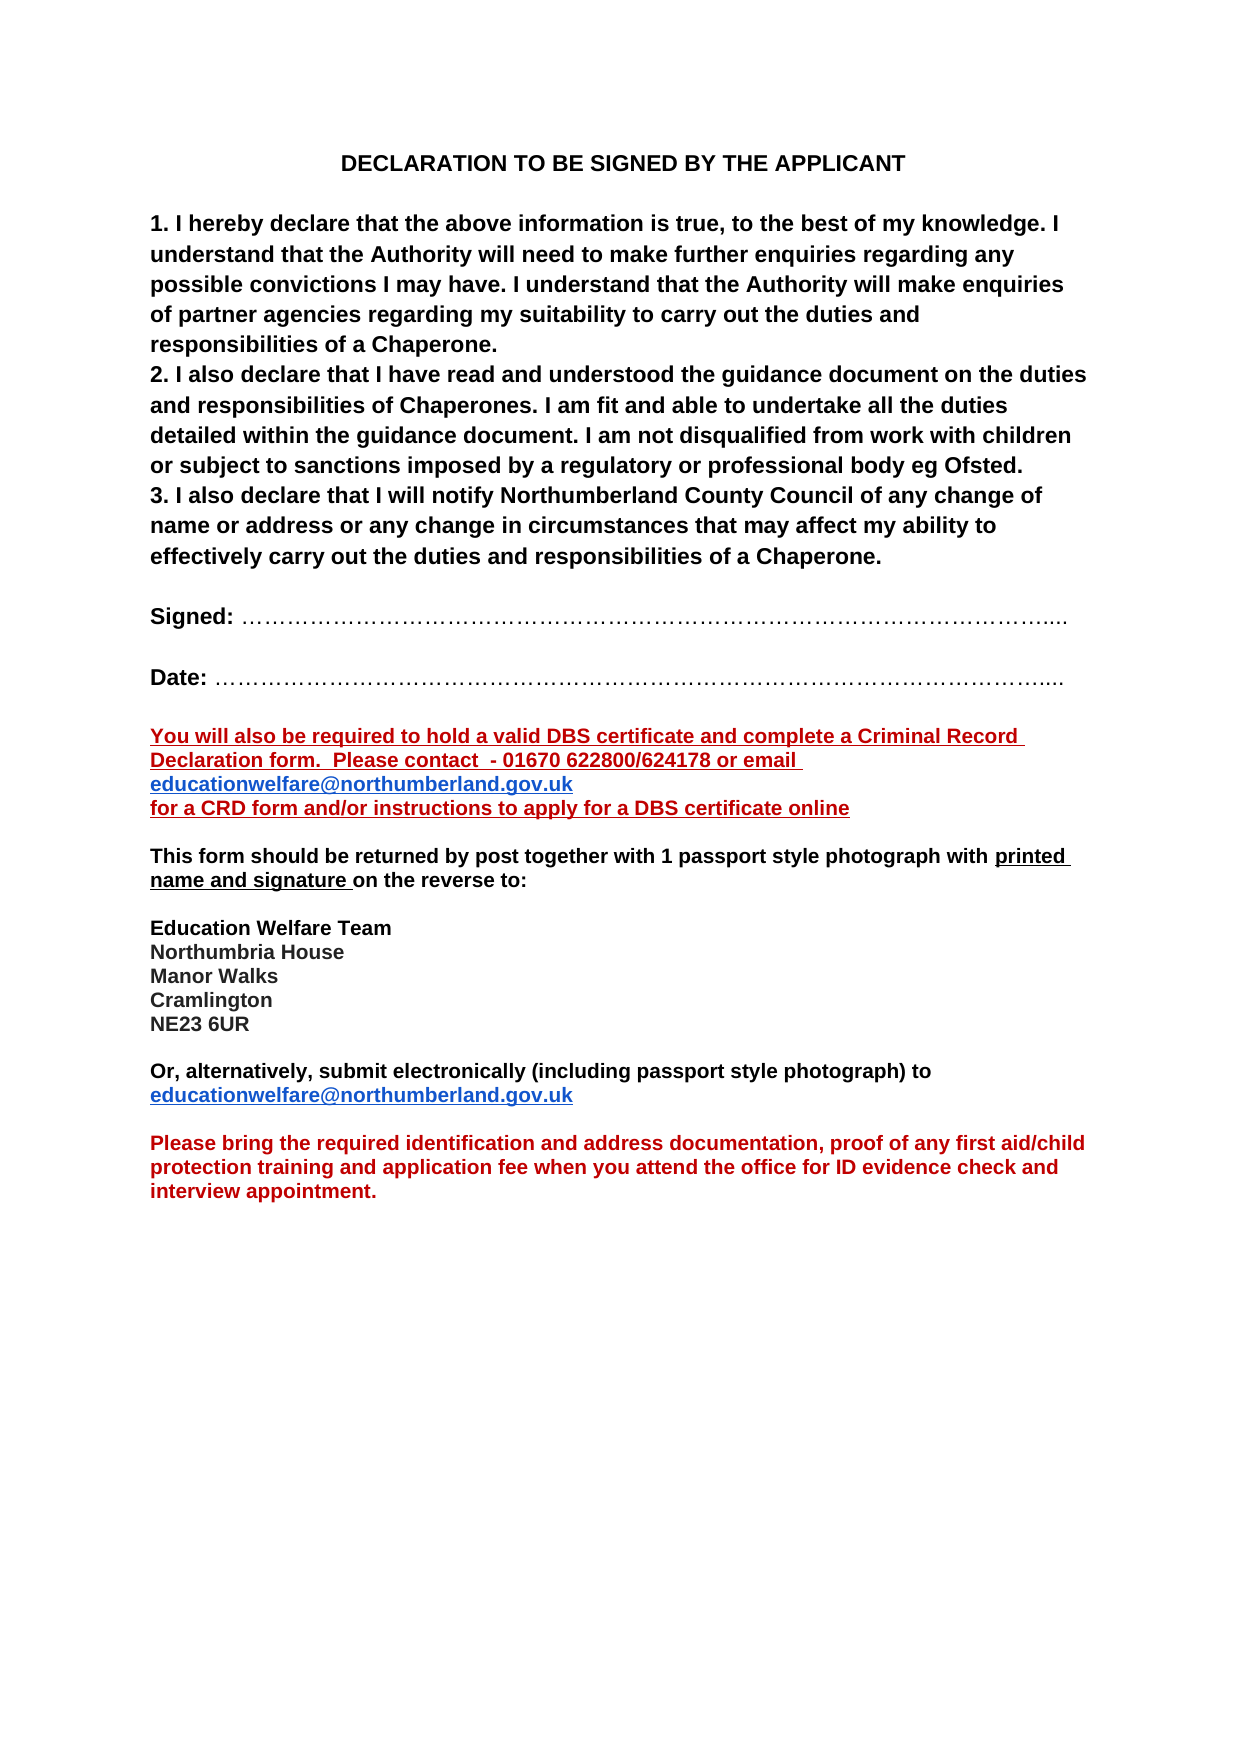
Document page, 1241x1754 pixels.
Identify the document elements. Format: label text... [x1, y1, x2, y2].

text DECLARATION TO BE SIGNED BY THE APPLICANT [150, 150, 1090, 176]
text Please bring the required identification and address documentation, proof of any first aid/child protection training and application fee when you attend the office for ID evidence check and interview appointment. [150, 1131, 1090, 1203]
text NE23 6UR [150, 1011, 1090, 1035]
text This form should be returned by post together with 1 passport style photograph with printed name and signature on the reverse to: [150, 844, 1090, 892]
text Education Welfare Team [150, 916, 1090, 939]
text for a CRD form and/or instructions to apply for a DBS certificate online [150, 796, 1090, 820]
text Cramlington [150, 987, 1090, 1011]
text Or, alternatively, submit electronically (including passport style photograph) to educationwelfare@northumberland.gov.uk [150, 1059, 1090, 1107]
text 1. I hereby declare that the above information is true, to the best of my knowledge. I understand that the Authority will need to make further enquiries regarding any possible convictions I may have. I understand that the Authority will make enquiries of partner agencies regarding my suitability to carry out the duties and responsibilities of a Chaperone. [150, 210, 1090, 358]
text 3. I also declare that I will notify Northumberland County Council of any change of name or address or any change in circumstances that may affect my ability to effectively carry out the duties and responsibilities of a Chaperone. [150, 482, 1090, 569]
text Manor Walks [150, 963, 1090, 987]
text 2. I also declare that I have read and understood the guidance document on the duties and responsibilities of Chaperones. I am fit and able to undertake all the duties detailed within the guidance document. I am not disqualified from work with children or subject to sanctions imposed by a regulatory or professional body eg Ofsted. [150, 361, 1090, 478]
text Date: ……………………………………………………………………………………………….... [150, 663, 1090, 690]
text You will also be required to hold a valid DBS certificate and complete a Criminal Record Declaration form. Please contact - 01670 622800/624178 or email educationwelfare@northumberland.gov.uk [150, 724, 1090, 796]
text Northumbria House [150, 939, 1090, 963]
text Signed: …………………………………………………………………………………………….... [150, 603, 1090, 629]
